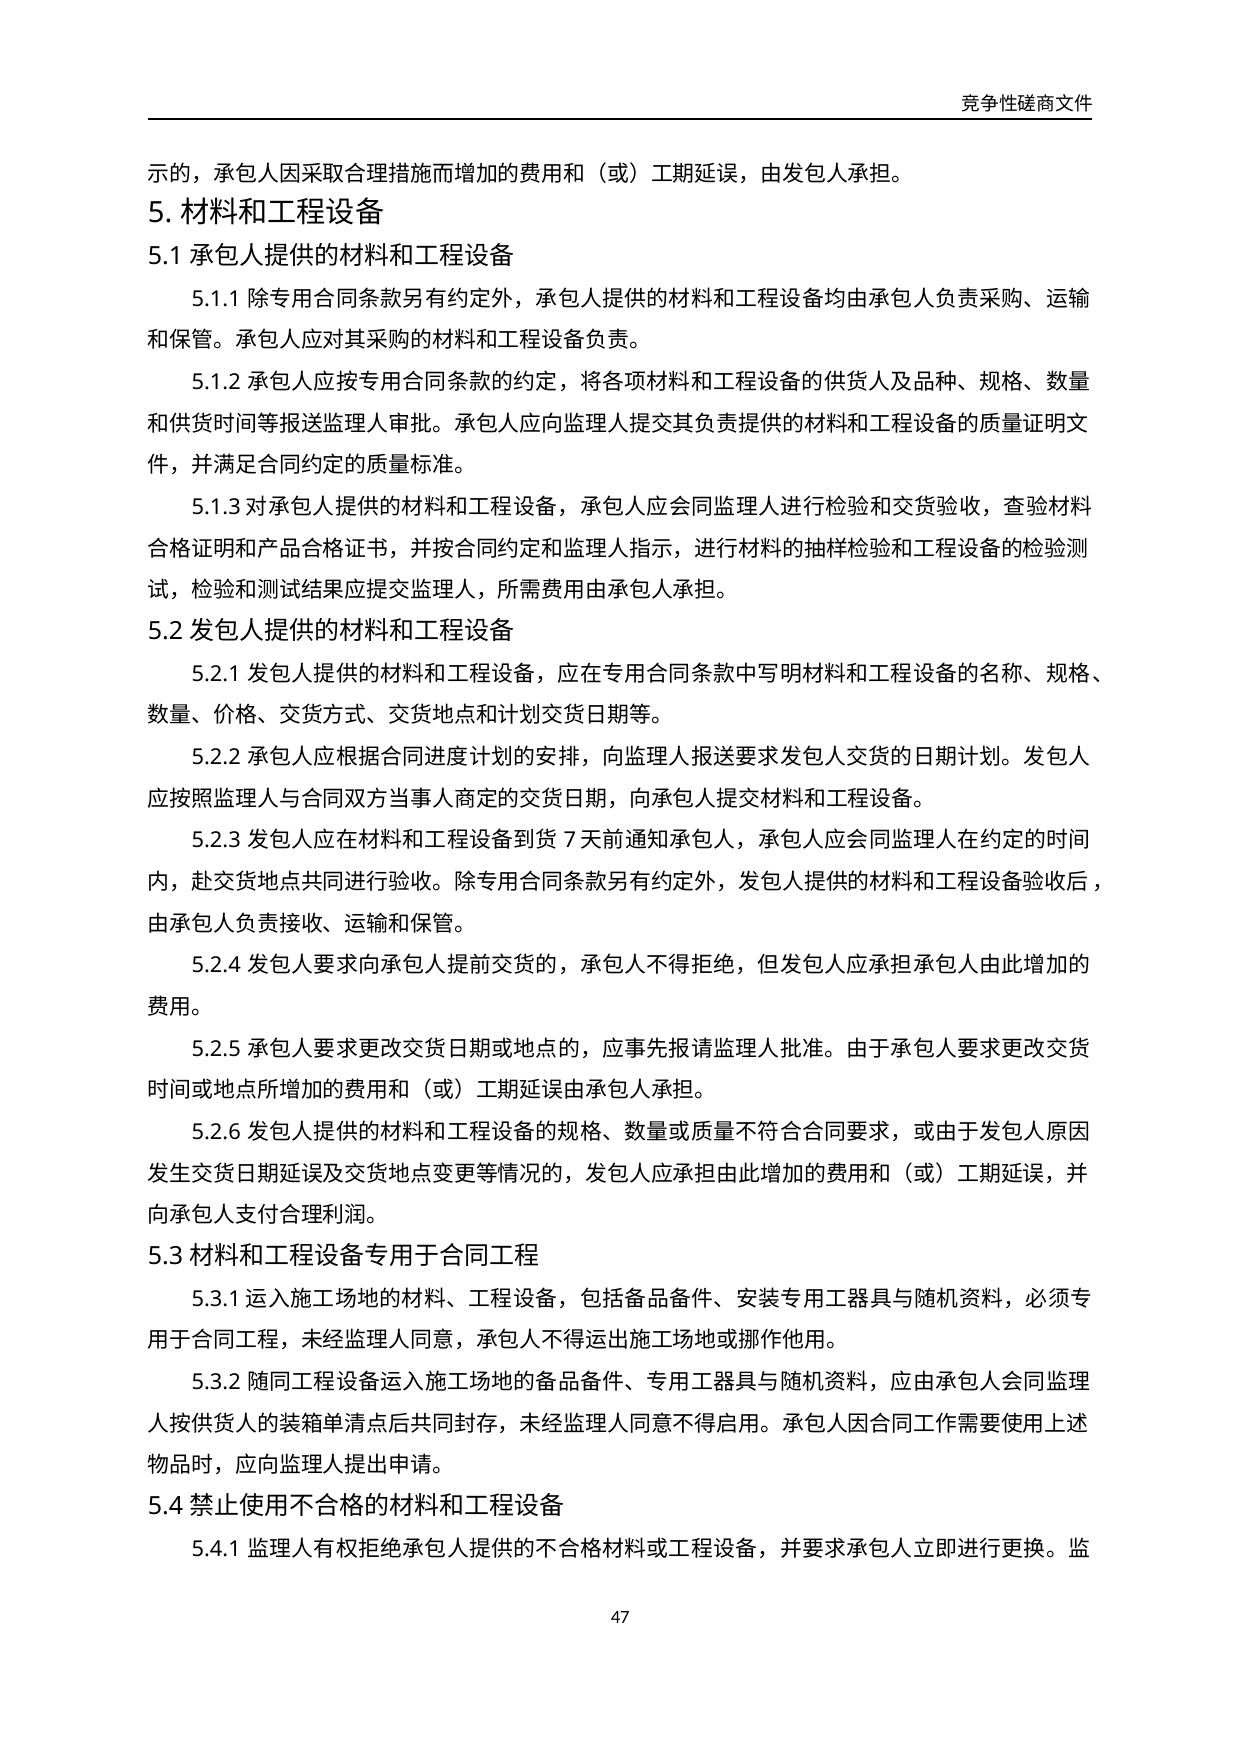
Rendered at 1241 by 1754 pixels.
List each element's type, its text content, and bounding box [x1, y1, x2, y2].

text 5.4 禁止使用不合格的材料和工程设备 [148, 1481, 1092, 1523]
text 5.3 材料和工程设备专用于合同工程 [148, 1231, 1092, 1273]
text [148, 148, 1092, 189]
text 5.1.3对承包人提供的材料和工程设备，承包人应会同监理人进行检验和交货验收，查验材料合格证明和产品合格证书，并按合同约定和监理人指示，进行材料的抽样检验和工程设备的检验测试，检验和测试结果应提交监理人，所需费用由承包人承担。 [148, 481, 1092, 606]
text 5.3.1运入施工场地的材料、工程设备，包括备品备件、安装专用工器具与随机资料，必须专用于合同工程，未经监理人同意，承包人不得运出施工场地或挪作他用。 [148, 1273, 1092, 1356]
text 5.1.1 除专用合同条款另有约定外，承包人提供的材料和工程设备均由承包人负责采购、运输和保管。承包人应对其采购的材料和工程设备负责。 [148, 273, 1092, 356]
text 5. 材料和工程设备 [148, 189, 1092, 231]
text 5.3.2 随同工程设备运入施工场地的备品备件、专用工器具与随机资料，应由承包人会同监理人按供货人的装箱单清点后共同封存，未经监理人同意不得启用。承包人因合同工作需要使用上述物品时，应向监理人提出申请。 [148, 1356, 1092, 1481]
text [148, 1523, 1092, 1564]
text 5.2.6 发包人提供的材料和工程设备的规格、数量或质量不符合合同要求，或由于发包人原因发生交货日期延误及交货地点变更等情况的，发包人应承担由此增加的费用和（或）工期延误，并向承包人支付合理利润。 [148, 1106, 1092, 1231]
text 5.1 承包人提供的材料和工程设备 [148, 231, 1092, 273]
text 5.2 发包人提供的材料和工程设备 [148, 606, 1092, 648]
text 5.2.3 发包人应在材料和工程设备到货7天前通知承包人，承包人应会同监理人在约定的时间内，赴交货地点共同进行验收。除专用合同条款另有约定外，发包人提供的材料和工程设备验收后，由承包人负责接收、运输和保管。 [148, 814, 1092, 939]
text 5.1.2 承包人应按专用合同条款的约定，将各项材料和工程设备的供货人及品种、规格、数量和供货时间等报送监理人审批。承包人应向监理人提交其负责提供的材料和工程设备的质量证明文件，并满足合同约定的质量标准。 [148, 356, 1092, 481]
text 5.2.1 发包人提供的材料和工程设备，应在专用合同条款中写明材料和工程设备的名称、规格、数量、价格、交货方式、交货地点和计划交货日期等。 [148, 648, 1092, 731]
text 5.2.2 承包人应根据合同进度计划的安排，向监理人报送要求发包人交货的日期计划。发包人应按照监理人与合同双方当事人商定的交货日期，向承包人提交材料和工程设备。 [148, 731, 1092, 814]
text 5.2.4 发包人要求向承包人提前交货的，承包人不得拒绝，但发包人应承担承包人由此增加的费用。 [148, 939, 1092, 1023]
text 5.2.5 承包人要求更改交货日期或地点的，应事先报请监理人批准。由于承包人要求更改交货时间或地点所增加的费用和（或）工期延误由承包人承担。 [148, 1023, 1092, 1106]
